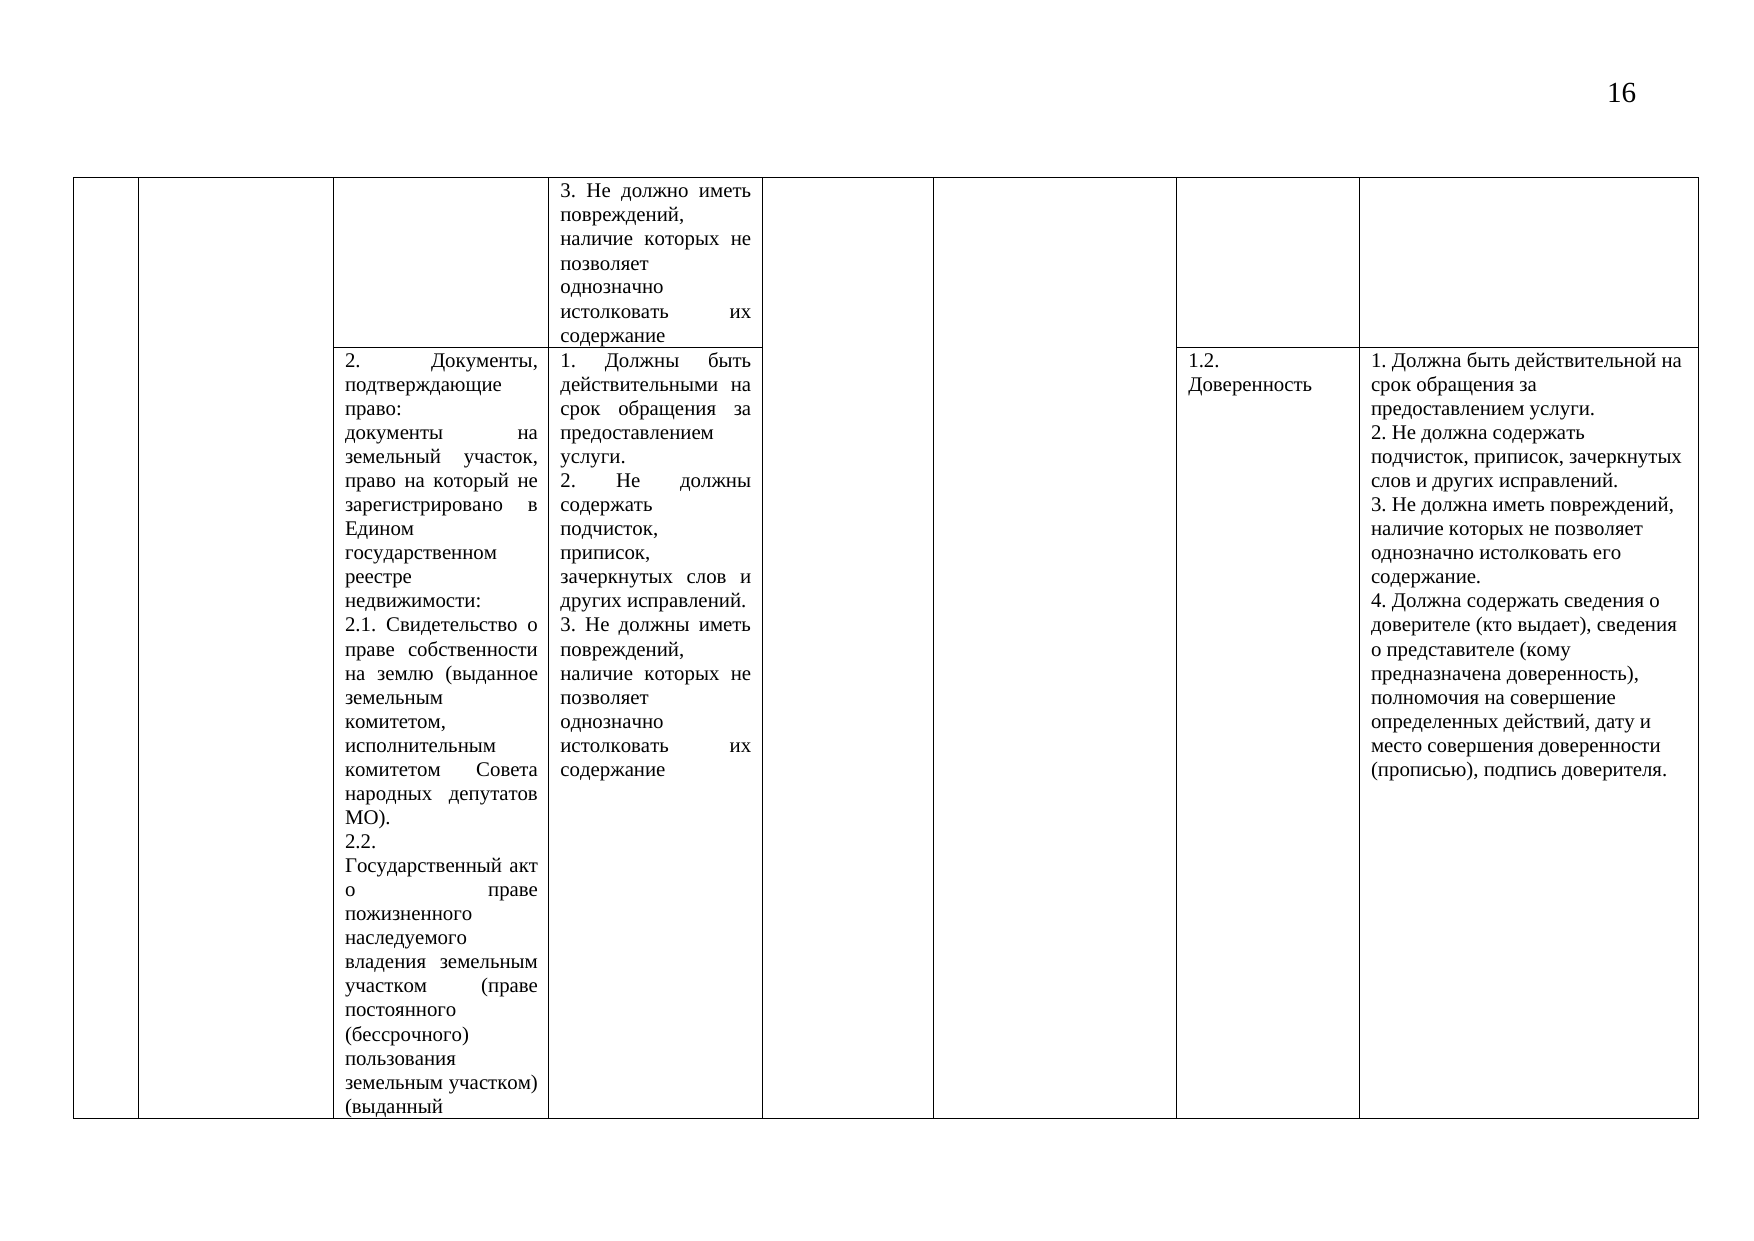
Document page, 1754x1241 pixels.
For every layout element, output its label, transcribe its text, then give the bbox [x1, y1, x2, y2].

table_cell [549, 348, 762, 1118]
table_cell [1177, 178, 1359, 347]
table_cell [1360, 348, 1698, 1118]
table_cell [334, 348, 548, 1118]
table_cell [334, 178, 548, 347]
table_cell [1360, 178, 1698, 347]
table_cell 1.2. Доверенность [1177, 348, 1359, 1118]
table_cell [549, 178, 762, 347]
